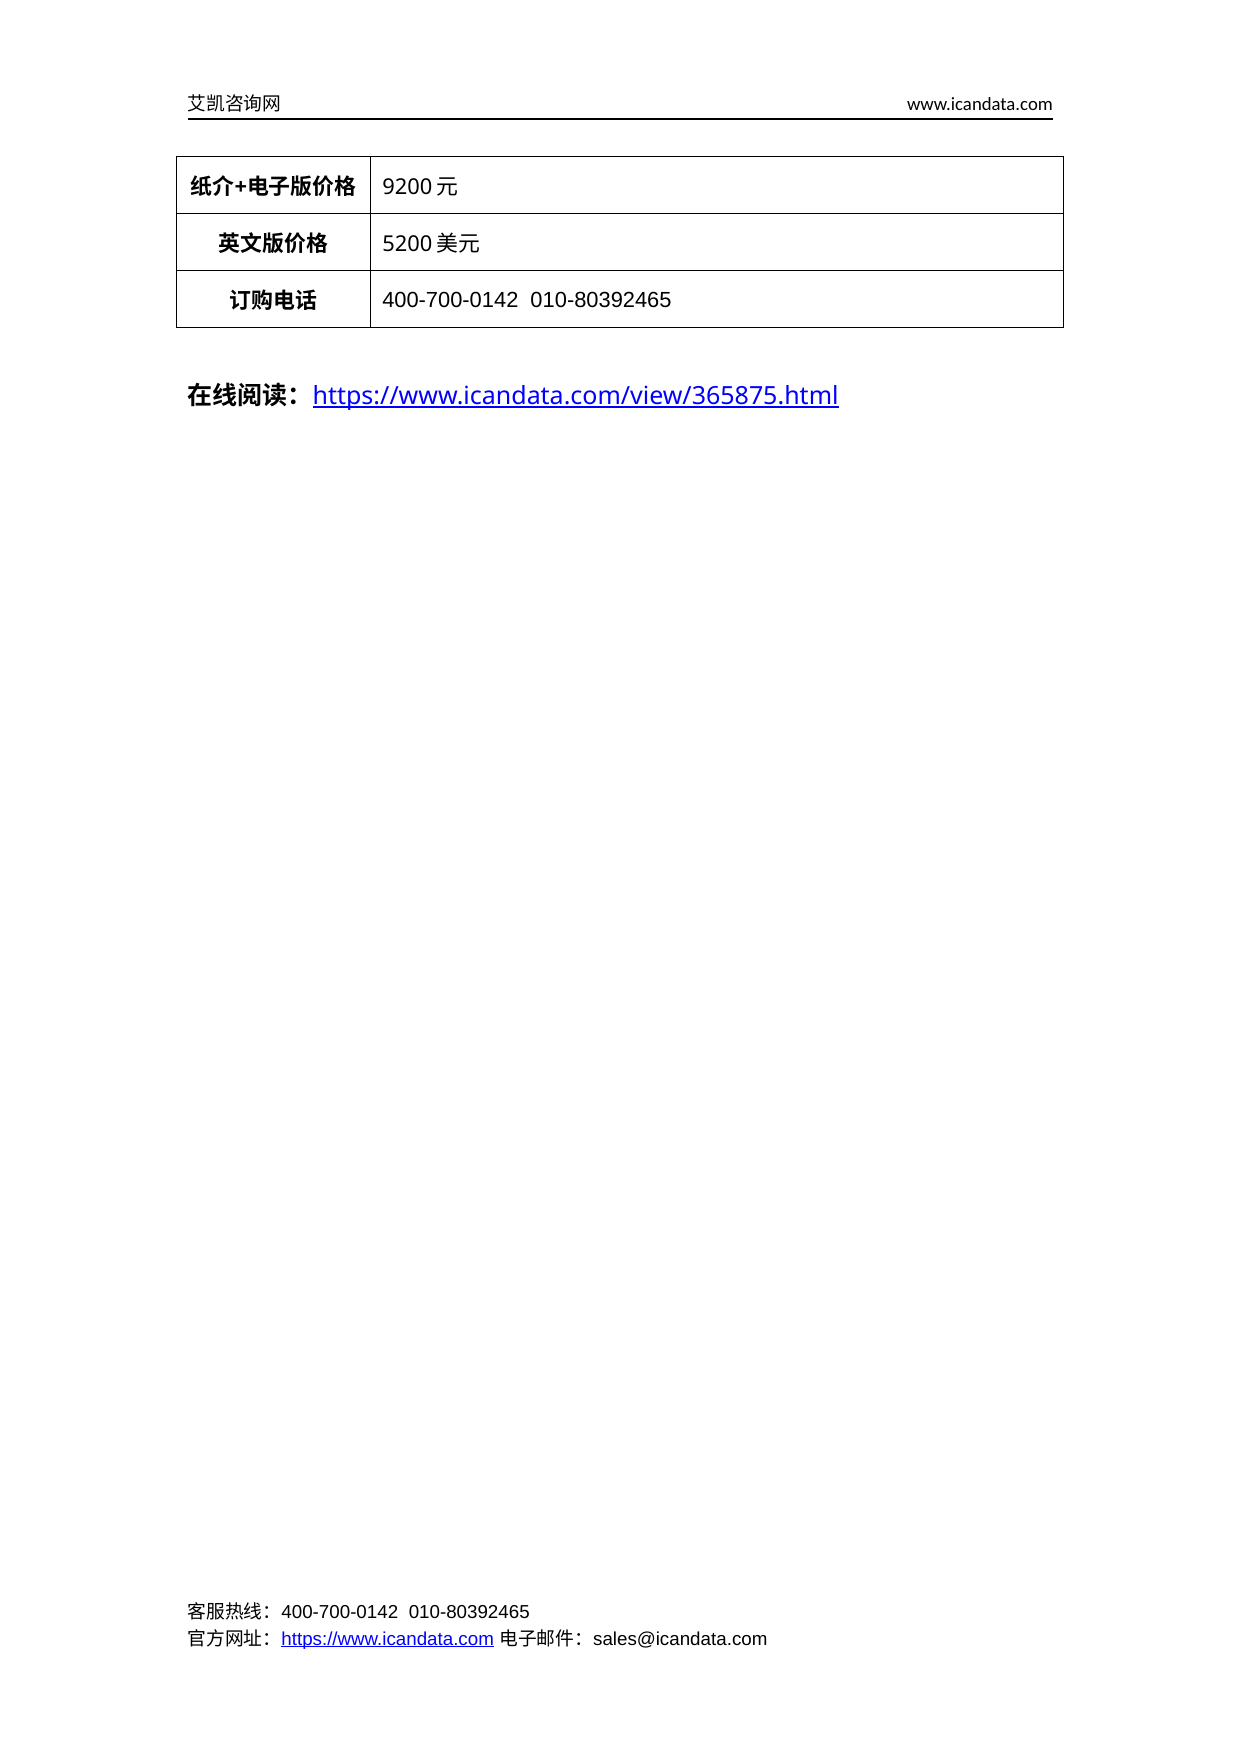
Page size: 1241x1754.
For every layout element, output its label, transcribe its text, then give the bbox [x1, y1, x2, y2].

table_cell 英文版价格 [177, 214, 370, 270]
text 在线阅读：https://www.icandata.com/view/365875.html [187, 361, 1053, 426]
table_cell 订购电话 [177, 271, 370, 327]
table_cell 5200美元 [371, 214, 1063, 270]
table_cell 400-700-0142 010-80392465 [371, 271, 1063, 327]
table_cell 纸介+电子版价格 [177, 157, 370, 213]
table_cell 9200元 [371, 157, 1063, 213]
